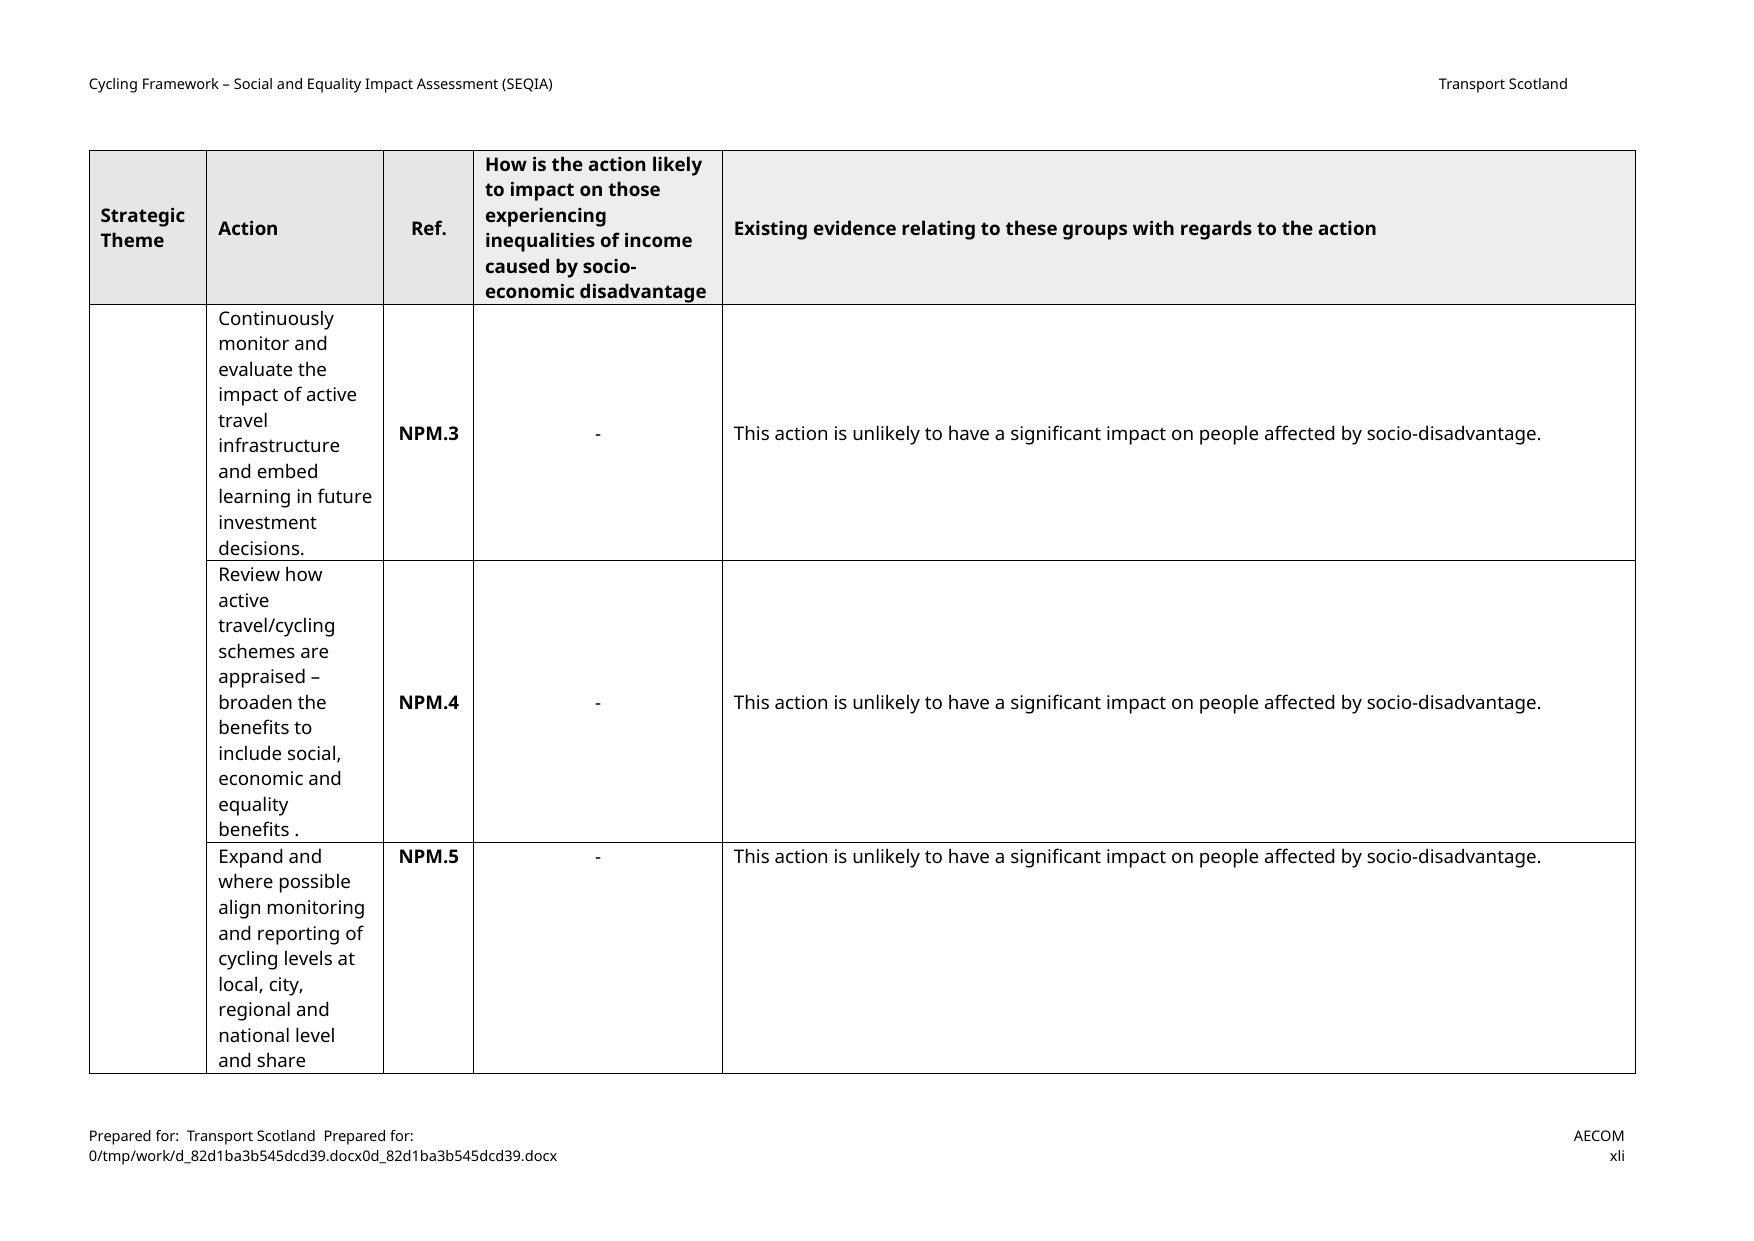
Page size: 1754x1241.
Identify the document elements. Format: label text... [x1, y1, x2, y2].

table_cell - [474, 305, 722, 560]
table_header Strategic Theme [90, 151, 206, 304]
table_cell Expand and where possible align monitoring and reporting of cycling levels at local, city, regional and national level and share learning [207, 843, 383, 1073]
table_cell - [474, 561, 722, 842]
table_cell - [474, 843, 722, 1073]
table_cell NPM.4 [384, 561, 473, 842]
table_header Action [207, 151, 383, 304]
table_header How is the action likely to impact on those experiencing inequalities of income caused by socio-economic disadvantage [474, 151, 722, 304]
table_cell This action is unlikely to have a significant impact on people affected by socio-disadvantage. [723, 561, 1635, 842]
table_cell Review how active travel/cycling schemes are appraised – broaden the benefits to include social, economic and equality benefits . [207, 561, 383, 842]
table_header Ref. [384, 151, 473, 304]
table_header Existing evidence relating to these groups with regards to the action [723, 151, 1635, 304]
table_cell NPM.5 [384, 843, 473, 1073]
table_cell This action is unlikely to have a significant impact on people affected by socio-disadvantage. [723, 843, 1635, 1073]
table_cell Continuously monitor and evaluate the impact of active travel infrastructure and embed learning in future investment decisions. [207, 305, 383, 560]
table_cell This action is unlikely to have a significant impact on people affected by socio-disadvantage. [723, 305, 1635, 560]
table_cell NPM.3 [384, 305, 473, 560]
